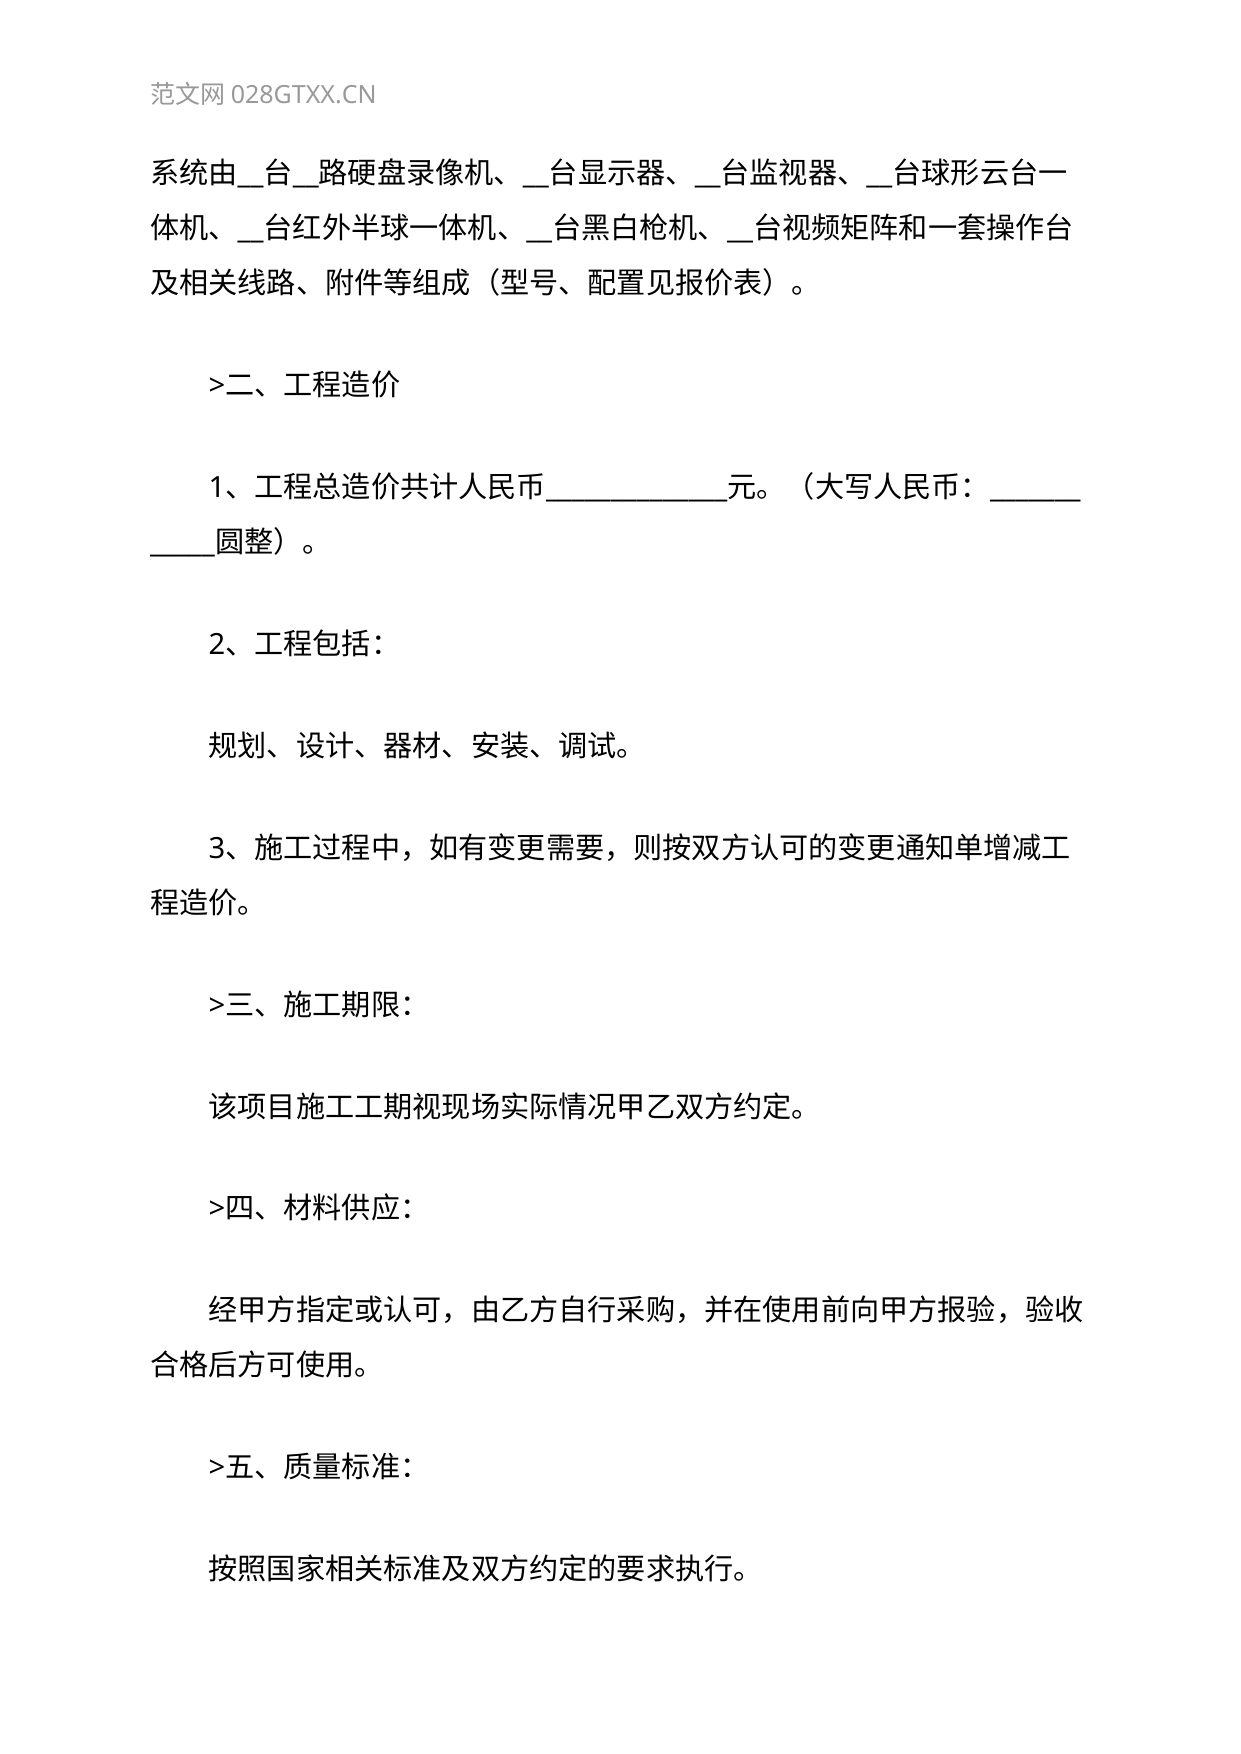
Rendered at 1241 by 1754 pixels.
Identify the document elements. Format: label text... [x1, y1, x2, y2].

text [150, 150, 1090, 302]
text 该项目施工工期视现场实际情况甲乙双方约定。 [150, 1083, 1090, 1126]
text 2、工程包括： [150, 621, 1090, 663]
text >二、工程造价 [150, 362, 1090, 404]
text 按照国家相关标准及双方约定的要求执行。 [150, 1546, 1090, 1588]
text >五、质量标准： [150, 1444, 1090, 1486]
text >三、施工期限： [150, 981, 1090, 1024]
text 3、施工过程中，如有变更需要，则按双方认可的变更通知单增减工程造价。 [150, 824, 1090, 922]
text >四、材料供应： [150, 1185, 1090, 1227]
text 1、工程总造价共计人民币______________元。（大写人民币：____________圆整）。 [150, 464, 1090, 561]
text 经甲方指定或认可，由乙方自行采购，并在使用前向甲方报验，验收合格后方可使用。 [150, 1287, 1090, 1384]
text 规划、设计、器材、安装、调试。 [150, 723, 1090, 765]
